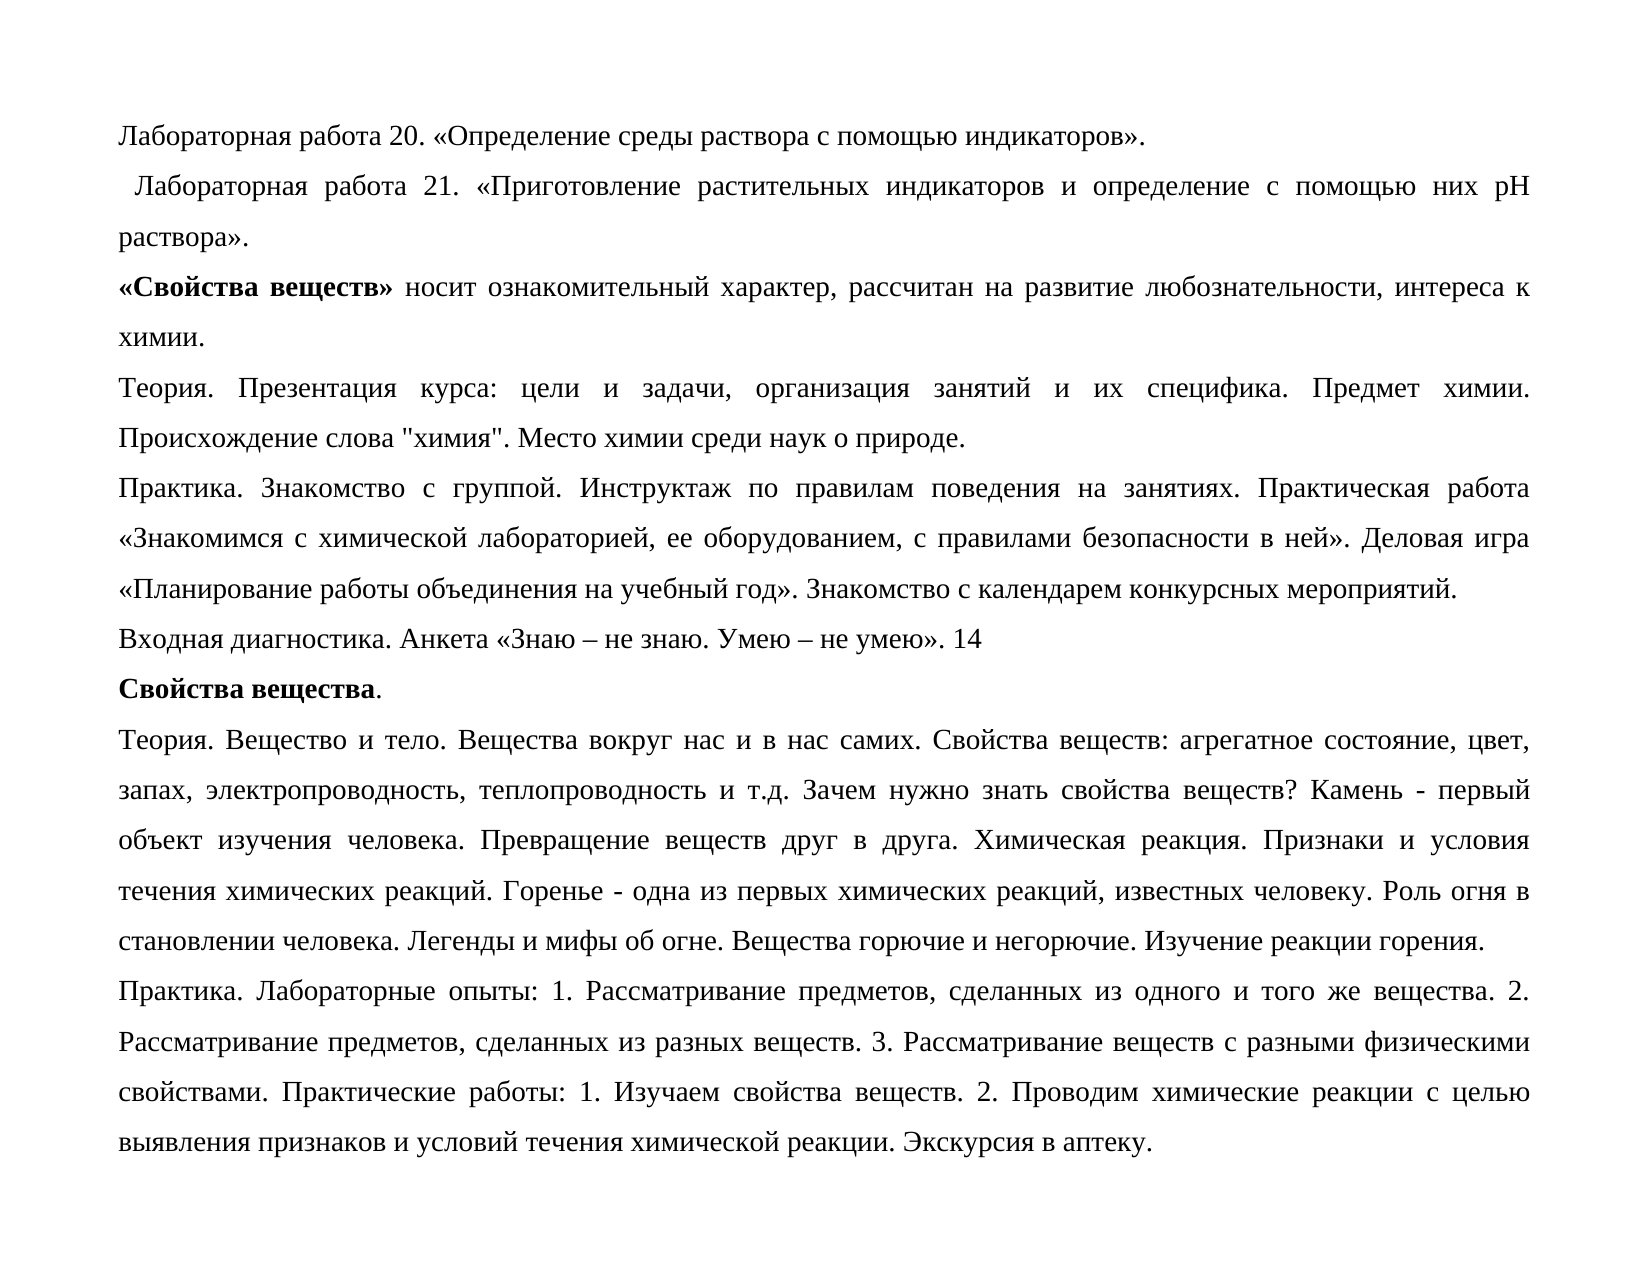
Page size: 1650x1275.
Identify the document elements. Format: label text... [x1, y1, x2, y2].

text Теория. Вещество и тело. Вещества вокруг нас и в нас самих. Свойства веществ: агрегатное состояние, цвет, запах, электропроводность, теплопроводность и т.д. Зачем нужно знать свойства веществ? Камень - первый объект изучения человека. Превращение веществ друг в друга. Химическая реакция. Признаки и условия течения химических реакций. Горенье - одна из первых химических реакций, известных человеку. Роль огня в становлении человека. Легенды и мифы об огне. Вещества горючие и негорючие. Изучение реакции горения. [118, 722, 1532, 957]
text Практика. Знакомство с группой. Инструктаж по правилам поведения на занятиях. Практическая работа «Знакомимся с химической лабораторией, ее оборудованием, с правилами безопасности в ней». Деловая игра «Планирование работы объединения на учебный год». Знакомство с календарем конкурсных мероприятий. [118, 470, 1532, 604]
text Входная диагностика. Анкета «Знаю – не знаю. Умею – не умею». 14 [118, 621, 1532, 655]
text Лабораторная работа 21. «Приготовление растительных индикаторов и определение с помощью них рН раствора». [118, 168, 1532, 252]
text Практика. Лабораторные опыты: 1. Рассматривание предметов, сделанных из одного и того же вещества. 2. Рассматривание предметов, сделанных из разных веществ. 3. Рассматривание веществ с разными физическими свойствами. Практические работы: 1. Изучаем свойства веществ. 2. Проводим химические реакции с целью выявления признаков и условий течения химической реакции. Экскурсия в аптеку. [118, 973, 1532, 1158]
text Свойства вещества. [118, 672, 1532, 705]
text Лабораторная работа 20. «Определение среды раствора с помощью индикаторов». [118, 118, 1532, 152]
text «Свойства веществ» носит ознакомительный характер, рассчитан на развитие любознательности, интереса к химии. [118, 269, 1532, 353]
text Теория. Презентация курса: цели и задачи, организация занятий и их специфика. Предмет химии. Происхождение слова "химия". Место химии среди наук о природе. [118, 370, 1532, 453]
